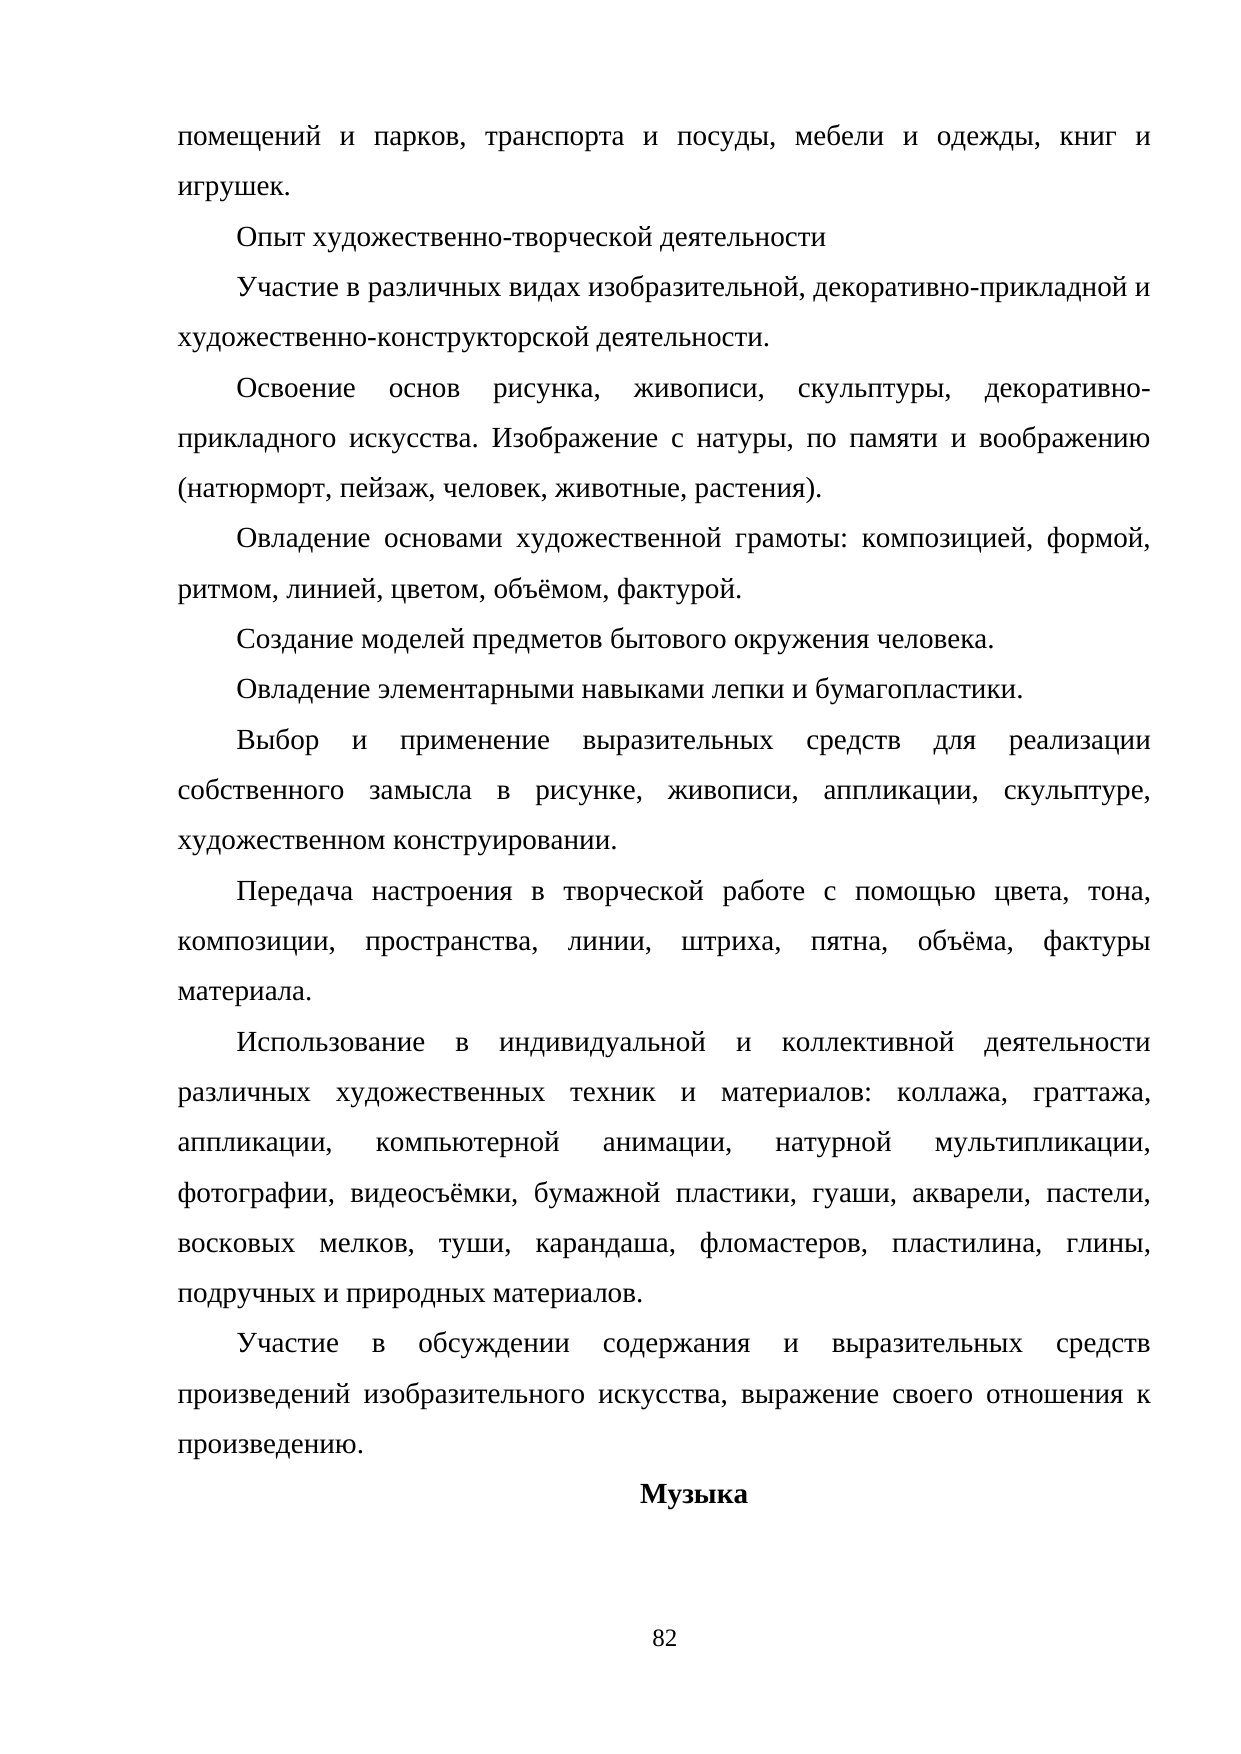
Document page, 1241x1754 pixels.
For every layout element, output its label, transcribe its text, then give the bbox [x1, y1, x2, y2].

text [177, 118, 1152, 202]
text Опыт художественно-творческой деятельности [177, 219, 1152, 252]
text Передача настроения в творческой работе с помощью цвета, тона, композиции, пространства, линии, штриха, пятна, объёма, фактуры материала. [177, 873, 1152, 1007]
text Овладение элементарными навыками лепки и бумагопластики. [177, 672, 1152, 705]
text Создание моделей предметов бытового окружения человека. [177, 621, 1152, 655]
text Участие в различных видах изобразительной, декоративно-прикладной и художественно-конструкторской деятельности. [177, 269, 1152, 353]
text Музыка [177, 1477, 1152, 1510]
text Освоение основ рисунка, живописи, скульптуры, декоративно-прикладного искусства. Изображение с натуры, по памяти и воображению (натюрморт, пейзаж, человек, животные, растения). [177, 370, 1152, 504]
text Выбор и применение выразительных средств для реализации собственного замысла в рисунке, живописи, аппликации, скульптуре, художественном конструировании. [177, 722, 1152, 856]
text Участие в обсуждении содержания и выразительных средств произведений изобразительного искусства, выражение своего отношения к произведению. [177, 1326, 1152, 1460]
text Овладение основами художественной грамоты: композицией, формой, ритмом, линией, цветом, объёмом, фактурой. [177, 521, 1152, 604]
text Использование в индивидуальной и коллективной деятельности различных художественных техник и материалов: коллажа, граттажа, аппликации, компьютерной анимации, натурной мультипликации, фотографии, видеосъёмки, бумажной пластики, гуаши, акварели, пастели, восковых мелков, туши, карандаша, фломастеров, пластилина, глины, подручных и природных материалов. [177, 1024, 1152, 1309]
